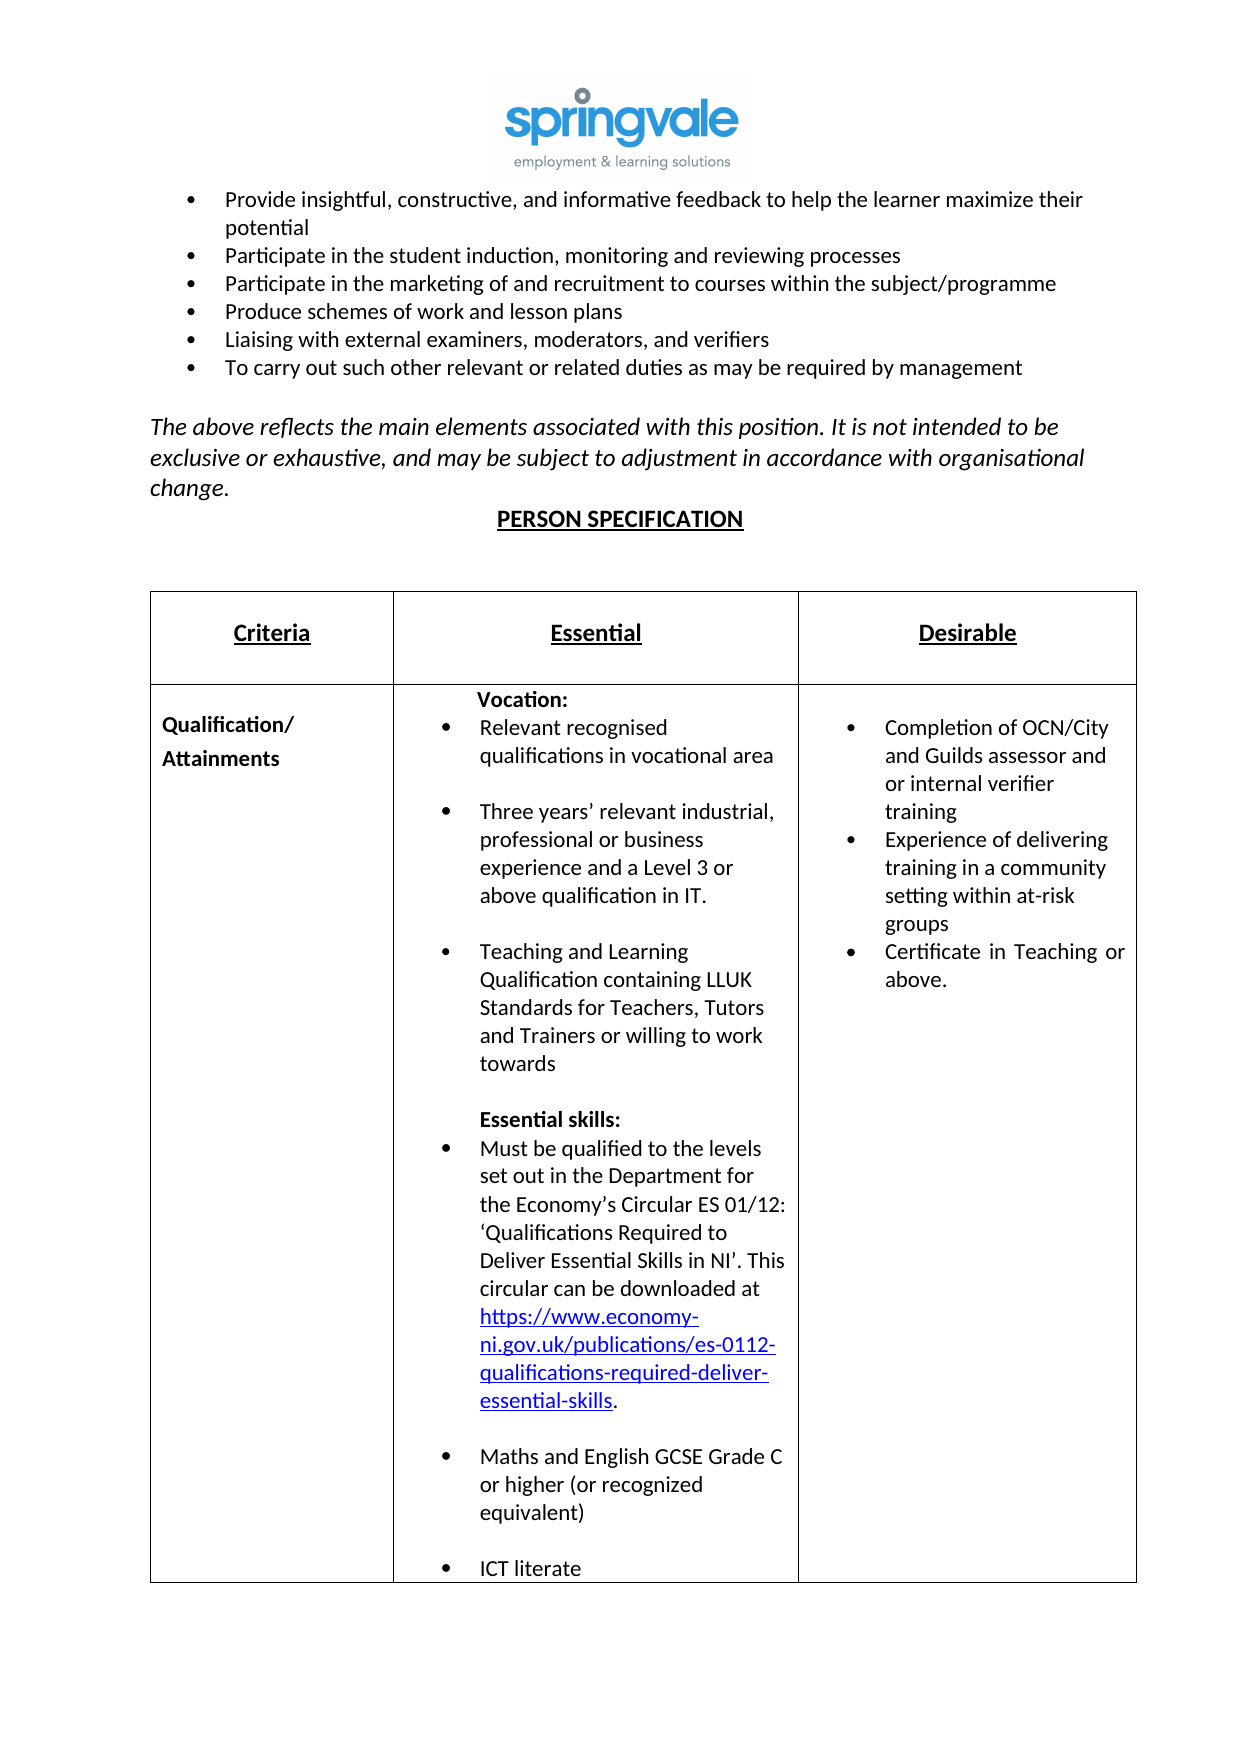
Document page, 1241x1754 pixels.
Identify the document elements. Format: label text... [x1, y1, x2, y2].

list Participate in the marketing of and recruitment to courses within the subject/programme [187, 269, 1090, 297]
list To carry out such other relevant or related duties as may be required by management [187, 353, 1090, 381]
picture [489, 73, 751, 185]
text PERSON SPECIFICATION [150, 503, 1090, 533]
table_header Essential [394, 592, 798, 684]
list Produce schemes of work and lesson plans [187, 297, 1090, 325]
table_cell Qualification/ Attainments [151, 685, 393, 1582]
list Liaising with external examiners, moderators, and verifiers [187, 325, 1090, 353]
text The above reflects the main elements associated with this position. It is not intended to be exclusive or exhaustive, and may be subject to adjustment in accordance with organisational change. [150, 411, 1090, 503]
table_header Desirable [799, 592, 1136, 684]
list Provide insightful, constructive, and informative feedback to help the learner maximize their potential [187, 185, 1090, 241]
table_header Criteria [151, 592, 393, 684]
list Participate in the student induction, monitoring and reviewing processes [187, 241, 1090, 269]
